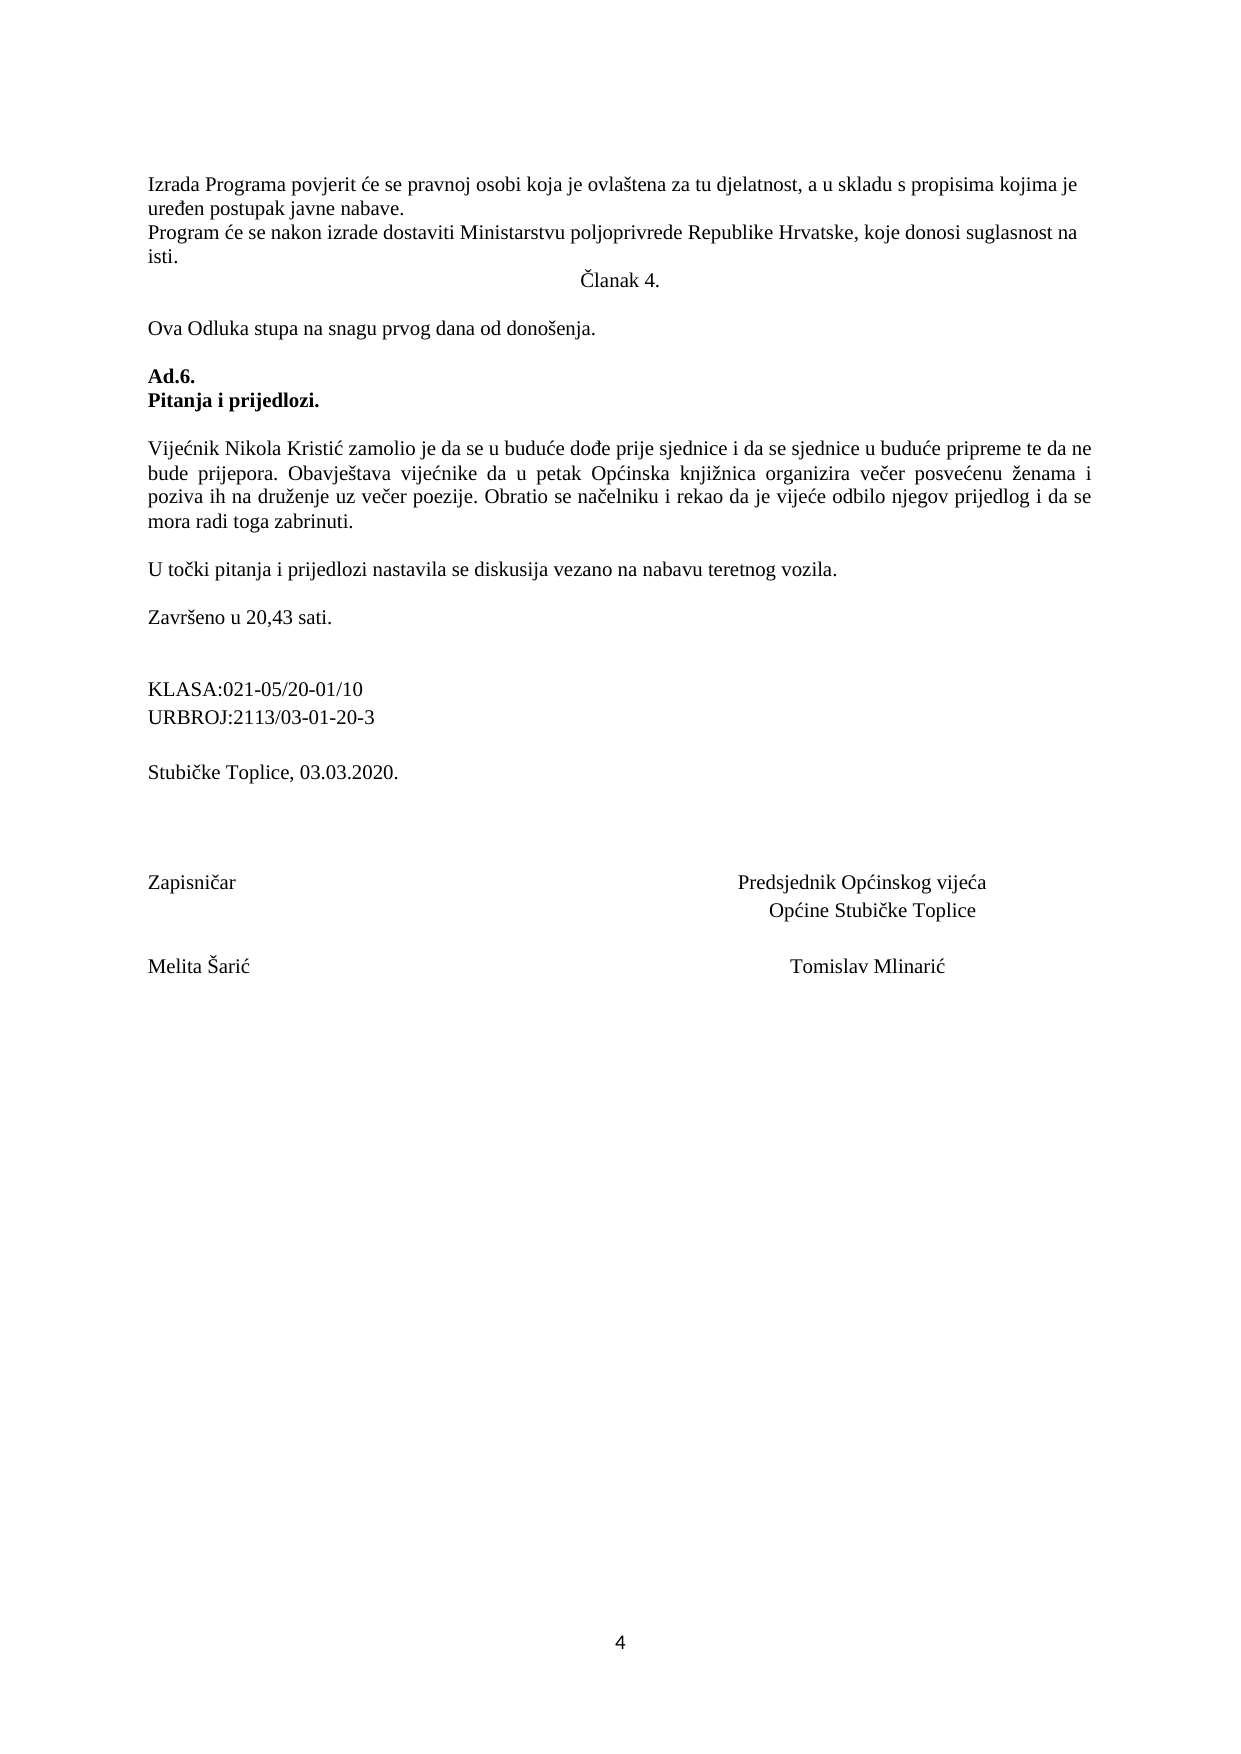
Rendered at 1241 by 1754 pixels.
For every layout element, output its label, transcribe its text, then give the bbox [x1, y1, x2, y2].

text URBROJ:2113/03-01-20-3 [148, 704, 1093, 729]
text Općine Stubičke Toplice [148, 898, 1093, 922]
text Završeno u 20,43 sati. [148, 605, 1093, 629]
text Izrada Programa povjerit će se pravnoj osobi koja je ovlaštena za tu djelatnost, a u skladu s propisima kojima je uređen postupak javne nabave. [148, 172, 1093, 220]
text KLASA:021-05/20-01/10 [148, 677, 1093, 701]
text Ad.6. [148, 364, 1093, 388]
text Pitanja i prijedlozi. [148, 388, 1093, 412]
text Ova Odluka stupa na snagu prvog dana od donošenja. [148, 316, 1093, 340]
text Stubičke Toplice, 03.03.2020. [148, 760, 1093, 784]
text Zapisničar Predsjednik Općinskog vijeća [148, 870, 1093, 894]
text Program će se nakon izrade dostaviti Ministarstvu poljoprivrede Republike Hrvatske, koje donosi suglasnost na isti. [148, 220, 1093, 268]
text Članak 4. [148, 268, 1093, 292]
text Vijećnik Nikola Kristić zamolio je da se u buduće dođe prije sjednice i da se sjednice u buduće pripreme te da ne bude prijepora. Obavještava vijećnike da u petak Općinska knjižnica organizira večer posvećenu ženama i poziva ih na druženje uz večer poezije. Obratio se načelniku i rekao da je vijeće odbilo njegov prijedlog i da se mora radi toga zabrinuti. [148, 436, 1093, 533]
text Melita Šarić Tomislav Mlinarić [148, 954, 1093, 978]
text U točki pitanja i prijedlozi nastavila se diskusija vezano na nabavu teretnog vozila. [148, 557, 1093, 581]
